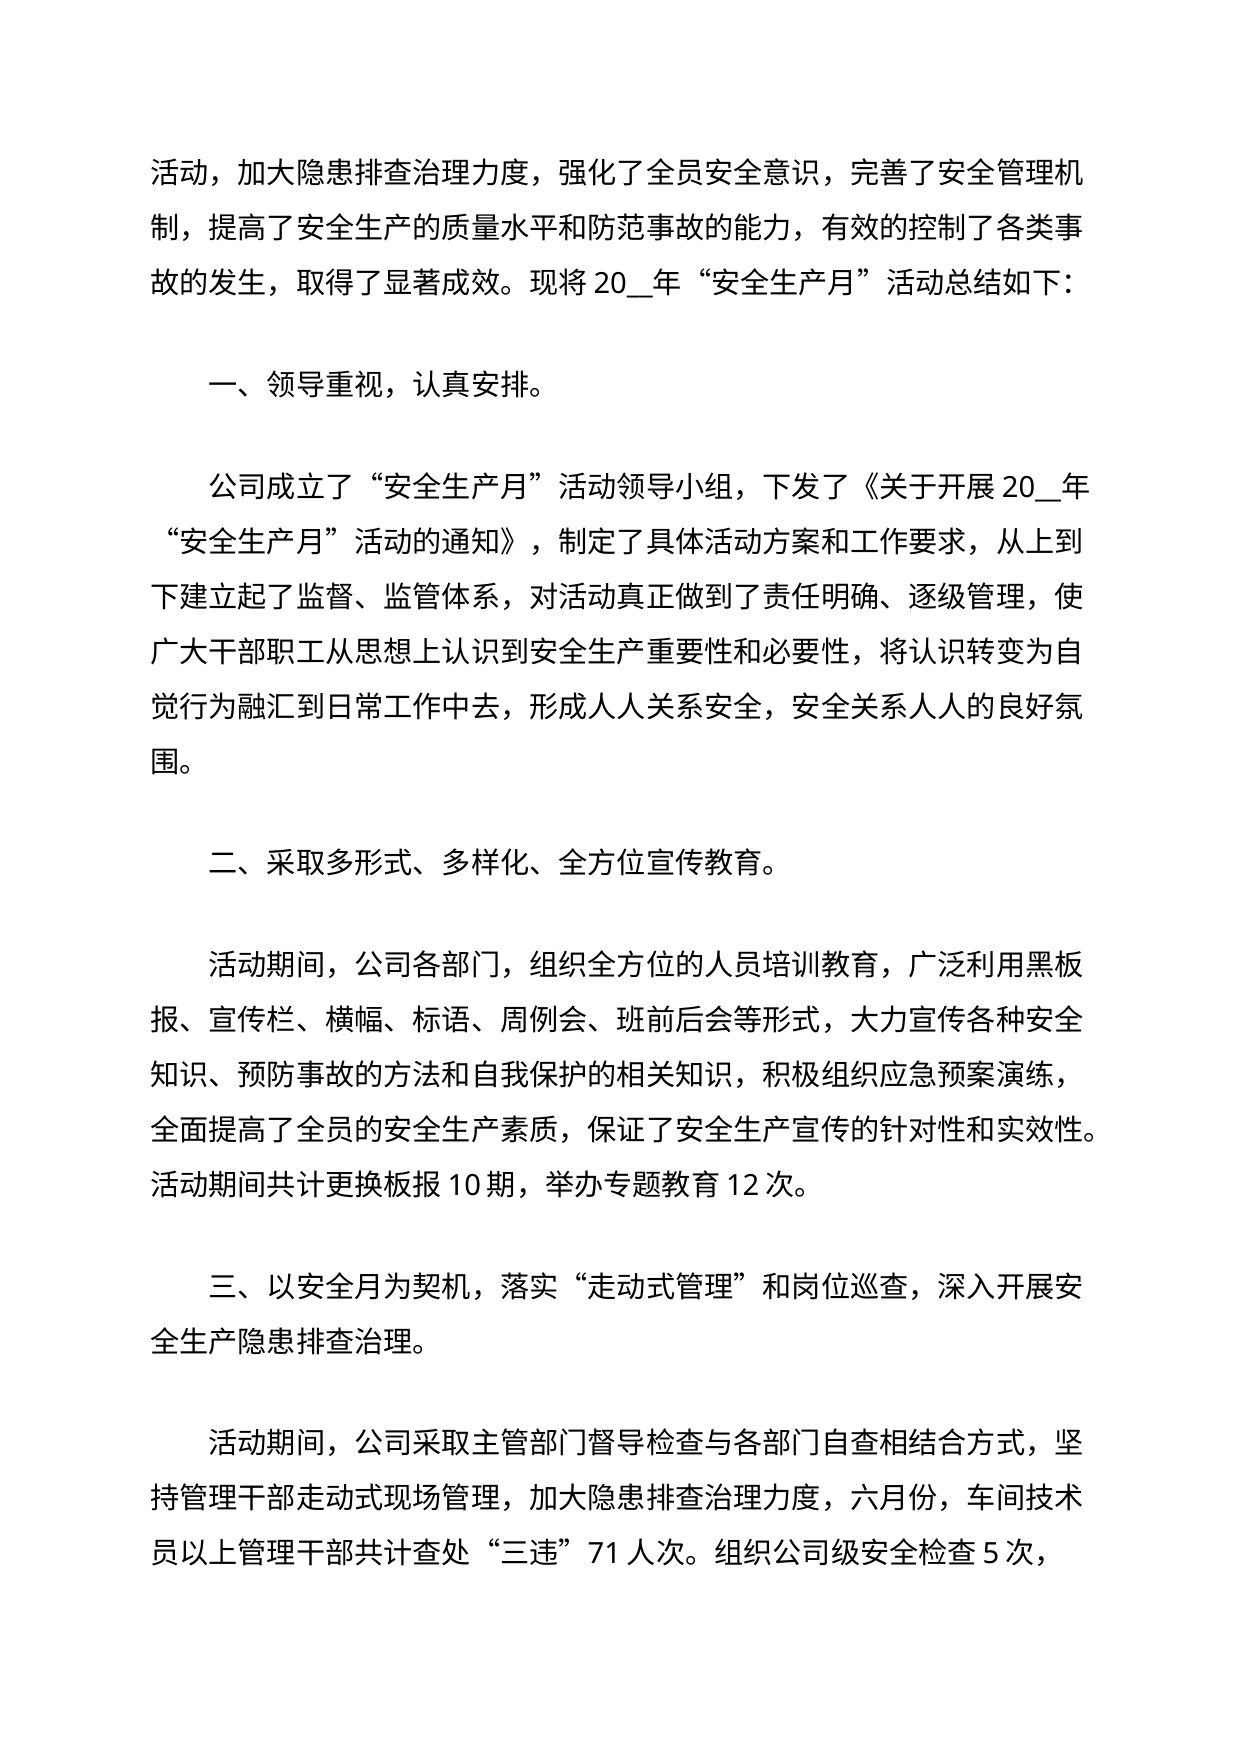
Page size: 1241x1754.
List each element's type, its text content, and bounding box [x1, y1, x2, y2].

text 公司成立了“安全生产月”活动领导小组，下发了《关于开展20__年“安全生产月”活动的通知》，制定了具体活动方案和工作要求，从上到下建立起了监督、监管体系，对活动真正做到了责任明确、逐级管理，使广大干部职工从思想上认识到安全生产重要性和必要性，将认识转变为自觉行为融汇到日常工作中去，形成人人关系安全，安全关系人人的良好氛围。 [150, 463, 1090, 780]
text 一、领导重视，认真安排。 [150, 362, 1090, 404]
text 活动期间，公司各部门，组织全方位的人员培训教育，广泛利用黑板报、宣传栏、横幅、标语、周例会、班前后会等形式，大力宣传各种安全知识、预防事故的方法和自我保护的相关知识，积极组织应急预案演练，全面提高了全员的安全生产素质，保证了安全生产宣传的针对性和实效性。活动期间共计更换板报10期，举办专题教育12次。 [150, 942, 1090, 1204]
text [150, 150, 1090, 302]
text 三、以安全月为契机，落实“走动式管理”和岗位巡查，深入开展安全生产隐患排查治理。 [150, 1263, 1090, 1360]
text 二、采取多形式、多样化、全方位宣传教育。 [150, 840, 1090, 882]
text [150, 1420, 1090, 1572]
